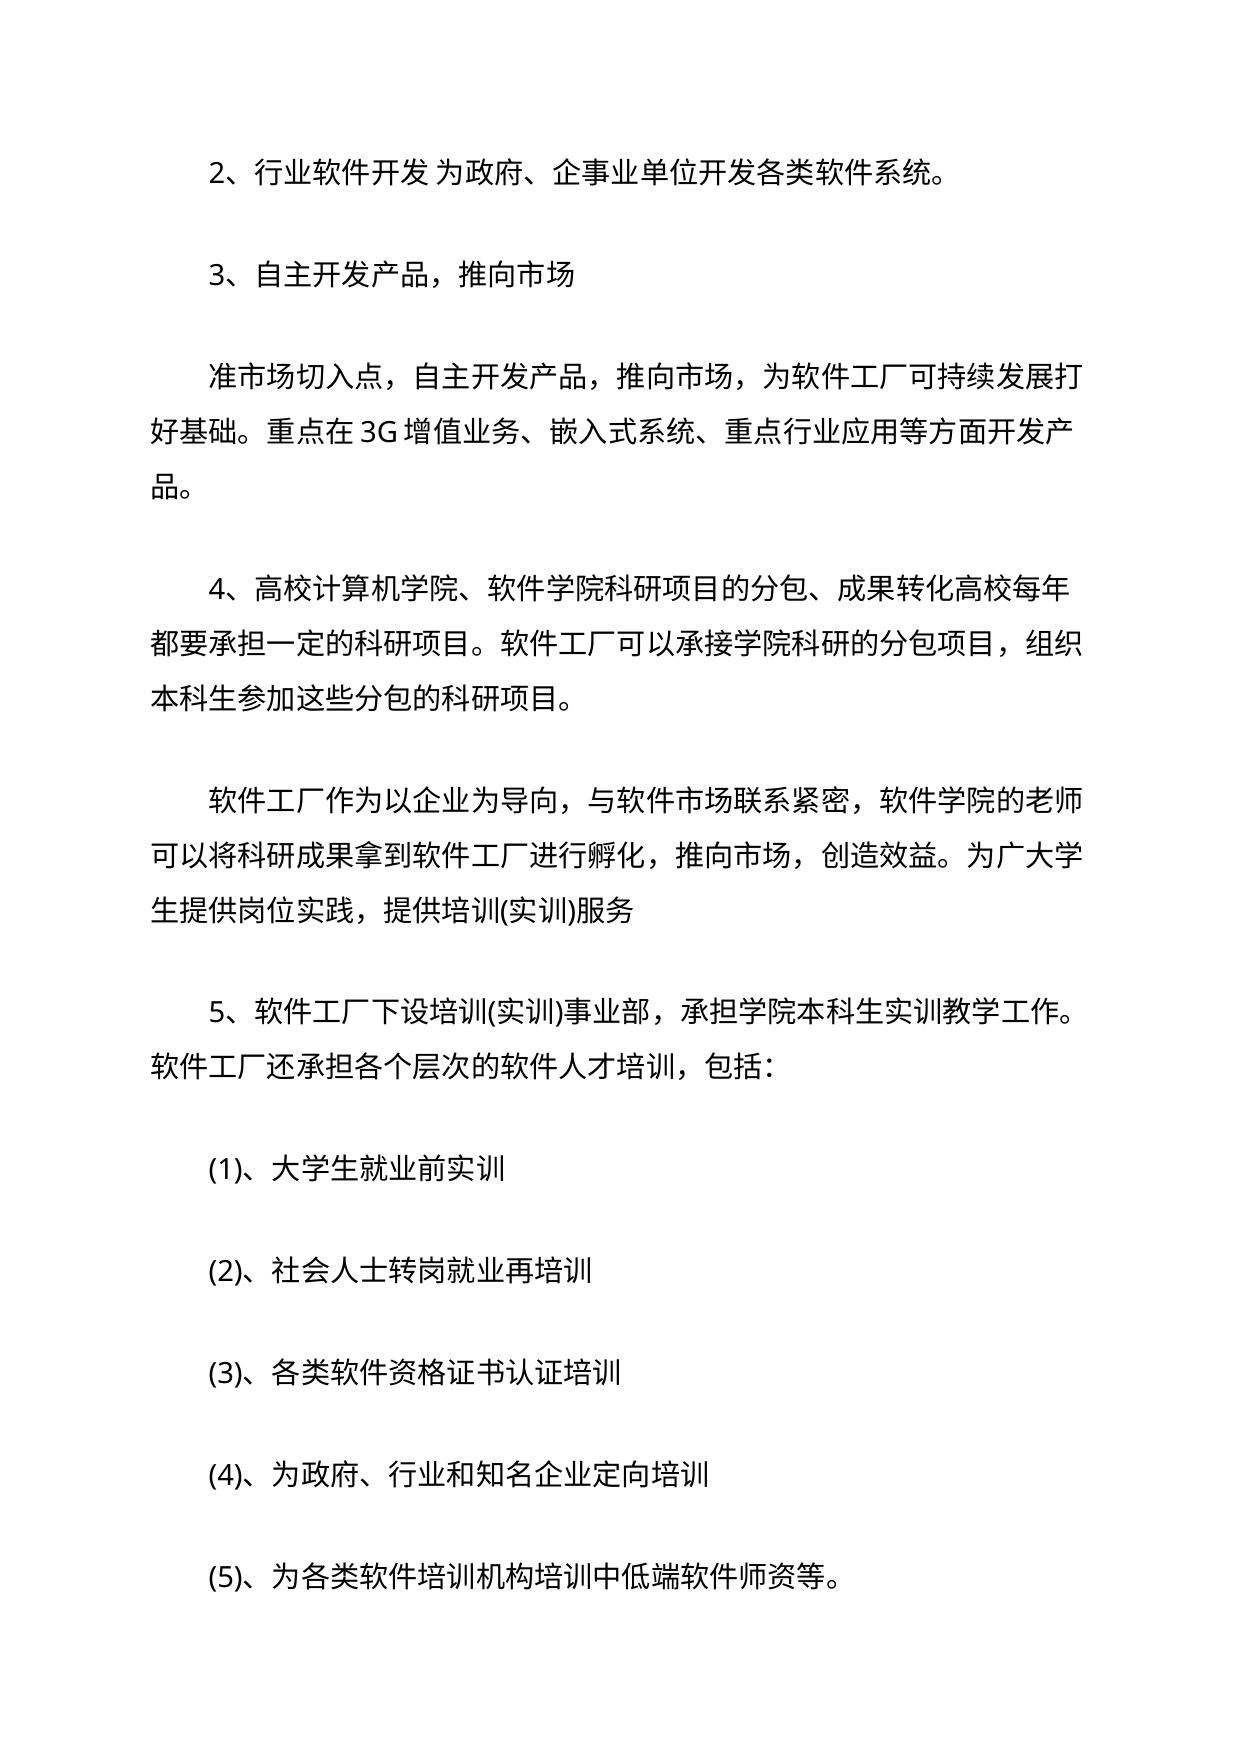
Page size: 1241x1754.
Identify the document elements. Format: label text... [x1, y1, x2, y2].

text 软件工厂作为以企业为导向，与软件市场联系紧密，软件学院的老师可以将科研成果拿到软件工厂进行孵化，推向市场，创造效益。为广大学生提供岗位实践，提供培训(实训)服务 [150, 777, 1090, 929]
text (5)、为各类软件培训机构培训中低端软件师资等。 [150, 1554, 1090, 1596]
text (1)、大学生就业前实训 [150, 1146, 1090, 1188]
text (4)、为政府、行业和知名企业定向培训 [150, 1452, 1090, 1494]
text 5、软件工厂下设培训(实训)事业部，承担学院本科生实训教学工作。软件工厂还承担各个层次的软件人才培训，包括： [150, 989, 1090, 1086]
text 准市场切入点，自主开发产品，推向市场，为软件工厂可持续发展打好基础。重点在3G增值业务、嵌入式系统、重点行业应用等方面开发产品。 [150, 354, 1090, 506]
text 4、高校计算机学院、软件学院科研项目的分包、成果转化高校每年都要承担一定的科研项目。软件工厂可以承接学院科研的分包项目，组织本科生参加这些分包的科研项目。 [150, 566, 1090, 718]
text 2、行业软件开发 为政府、企事业单位开发各类软件系统。 [150, 150, 1090, 192]
text (3)、各类软件资格证书认证培训 [150, 1350, 1090, 1392]
text 3、自主开发产品，推向市场 [150, 252, 1090, 294]
text (2)、社会人士转岗就业再培训 [150, 1248, 1090, 1290]
